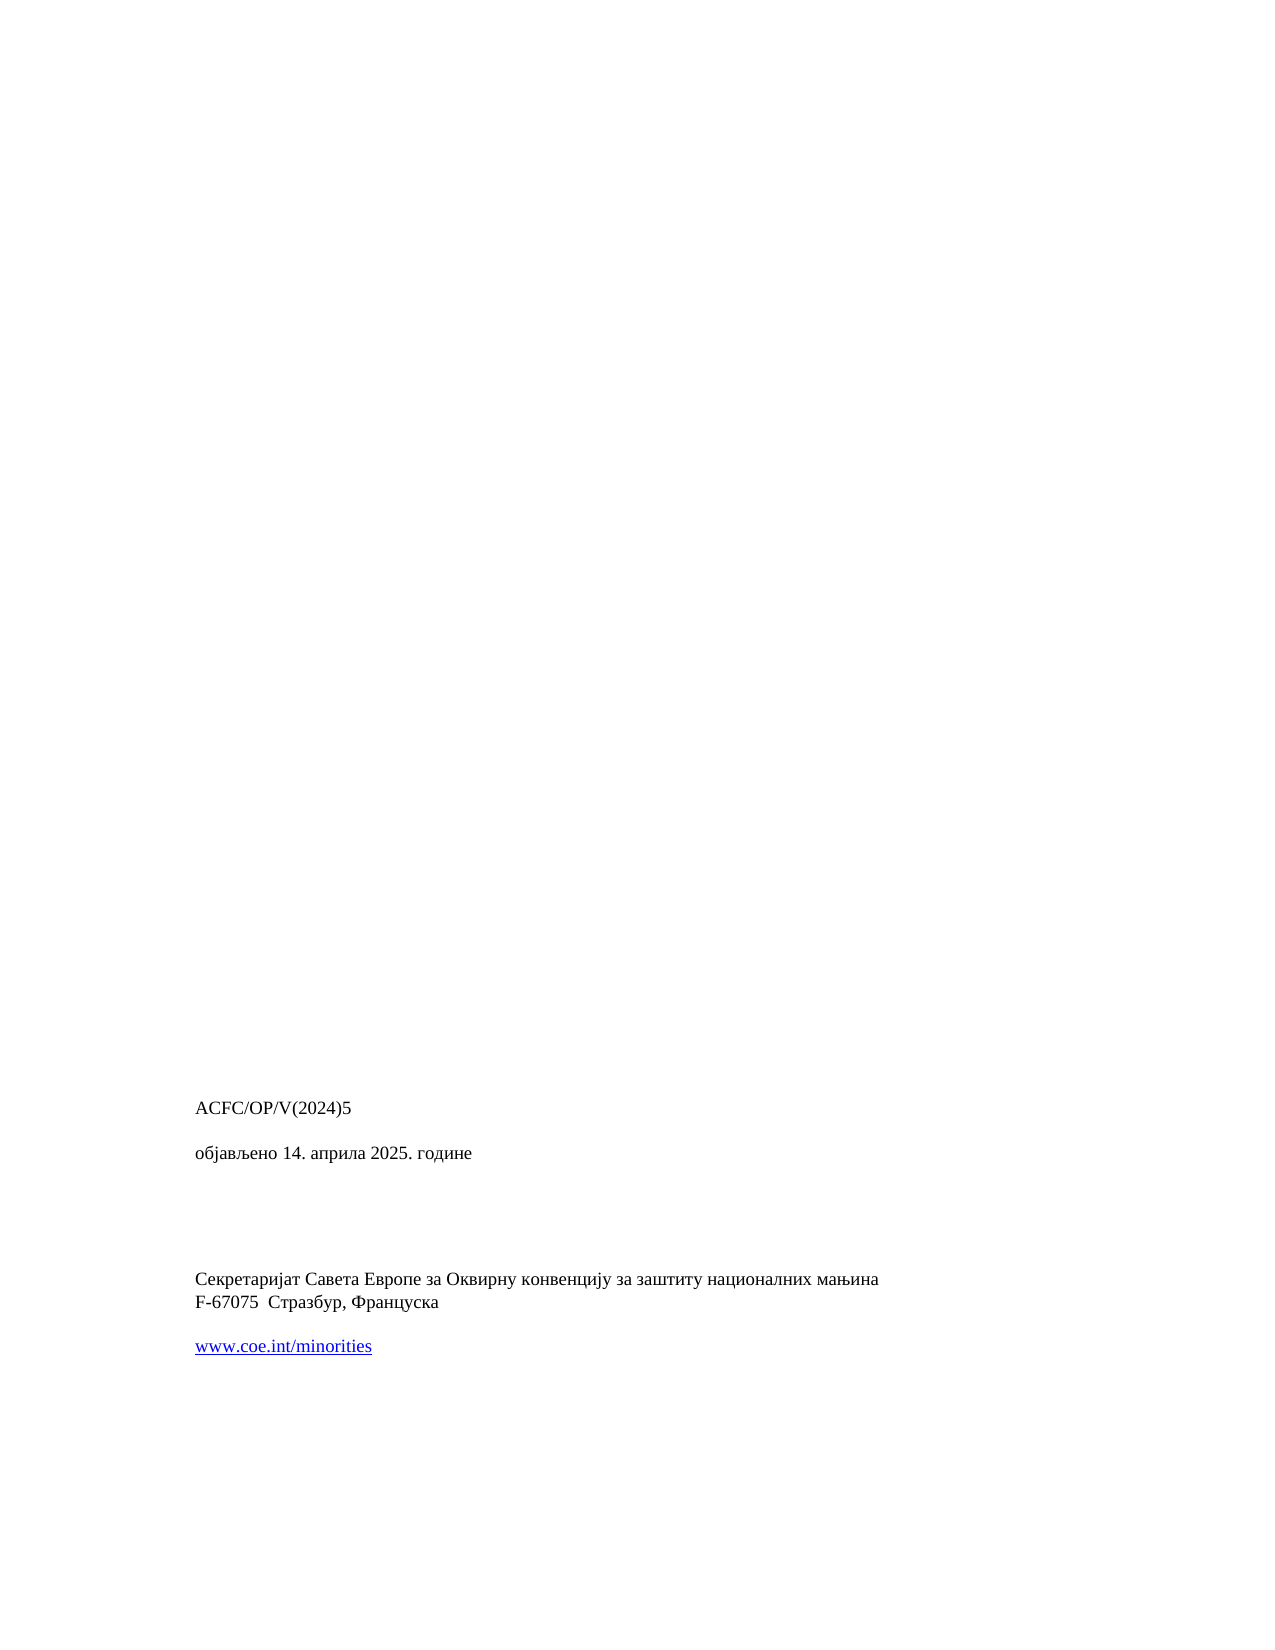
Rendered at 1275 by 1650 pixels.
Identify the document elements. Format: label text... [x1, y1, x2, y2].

text Секретаријат Савета Европе за Оквирну конвенцију за заштиту националних мањина [195, 1268, 906, 1290]
text ACFC/OP/V(2024)5 [195, 1097, 1169, 1118]
text објављено 14. априла 2025. године [195, 1142, 1169, 1163]
text www.coe.int/minorities [195, 1335, 1169, 1357]
text F-67075 Стразбур, Француска [195, 1291, 449, 1312]
